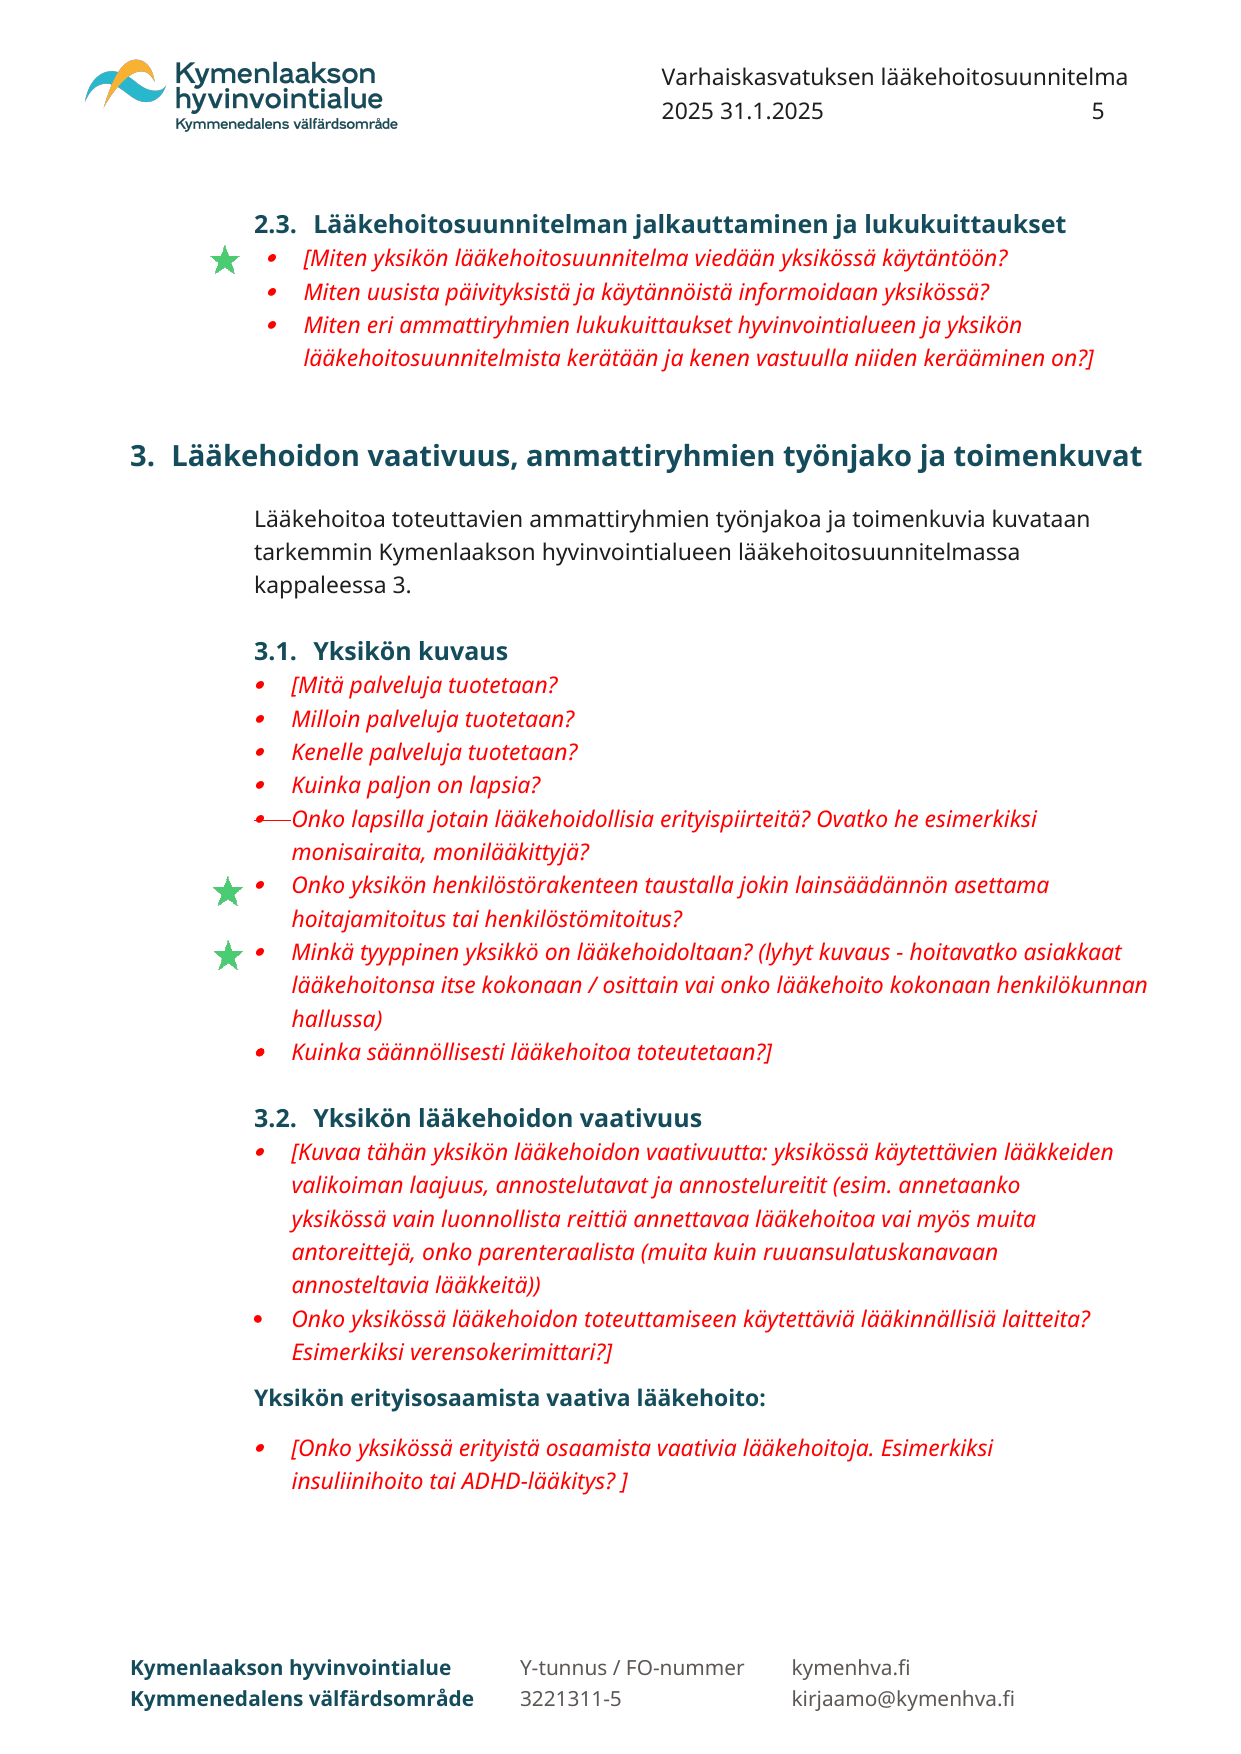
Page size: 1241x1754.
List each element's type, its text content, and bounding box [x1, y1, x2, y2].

subtitle Lääkehoidon vaativuus, ammattiryhmien työnjako ja toimenkuvat [130, 432, 1157, 476]
list Minkä tyyppinen yksikkö on lääkehoidoltaan? (lyhyt kuvaus - hoitavatko asiakkaat lääkehoitonsa itse kokonaan / osittain vai onko lääkehoito kokonaan henkilökunnan hallussa) [254, 934, 1157, 1034]
list [Mitä palveluja tuotetaan? [254, 667, 1157, 701]
text Yksikön erityisosaamista vaativa lääkehoito: [254, 1380, 1157, 1413]
list [Onko yksikössä erityistä osaamista vaativia lääkehoitoja. Esimerkiksi insuliinihoito tai ADHD-lääkitys? ] [254, 1430, 1120, 1496]
list Kuinka säännöllisesti lääkehoitoa toteutetaan?] [254, 1034, 1157, 1067]
list [Miten yksikön lääkehoitosuunnitelma viedään yksikössä käytäntöön? [266, 240, 1157, 273]
picture [210, 937, 246, 973]
list Miten eri ammattiryhmien lukukuittaukset hyvinvointialueen ja yksikön lääkehoitosuunnitelmista kerätään ja kenen vastuulla niiden kerääminen on?] [266, 307, 1157, 373]
subtitle Lääkehoitosuunnitelman jalkauttaminen ja lukukuittaukset [254, 207, 1157, 240]
picture [65, 41, 417, 150]
picture [209, 872, 245, 909]
text Lääkehoitoa toteuttavien ammattiryhmien työnjakoa ja toimenkuvia kuvataan tarkemmin Kymenlaakson hyvinvointialueen lääkehoitosuunnitelmassa kappaleessa 3. [254, 501, 1157, 601]
list Kuinka paljon on lapsia? [254, 767, 1157, 801]
list Kenelle palveluja tuotetaan? [254, 734, 1157, 767]
subtitle Yksikön kuvaus [254, 634, 1157, 667]
list Onko yksikön henkilöstörakenteen taustalla jokin lainsäädännön asettama hoitajamitoitus tai henkilöstömitoitus? [254, 867, 1157, 934]
picture [206, 241, 243, 277]
list [Kuvaa tähän yksikön lääkehoidon vaativuutta: yksikössä käytettävien lääkkeiden valikoiman laajuus, annostelutavat ja annostelureitit (esim. annetaanko yksikössä vain luonnollista reittiä annettavaa lääkehoitoa vai myös muita antoreittejä, onko parenteraalista (muita kuin ruuansulatuskanavaan annosteltavia lääkkeitä)) [254, 1134, 1120, 1301]
list Milloin palveluja tuotetaan? [254, 701, 1157, 734]
subtitle Yksikön lääkehoidon vaativuus [254, 1101, 1157, 1134]
list Miten uusista päivityksistä ja käytännöistä informoidaan yksikössä? [266, 273, 1157, 307]
list Onko lapsilla jotain lääkehoidollisia erityispiirteitä? Ovatko he esimerkiksi monisairaita, monilääkittyjä? [254, 801, 1157, 867]
list Onko yksikössä lääkehoidon toteuttamiseen käytettäviä lääkinnällisiä laitteita? Esimerkiksi verensokerimittari?] [254, 1301, 1120, 1367]
